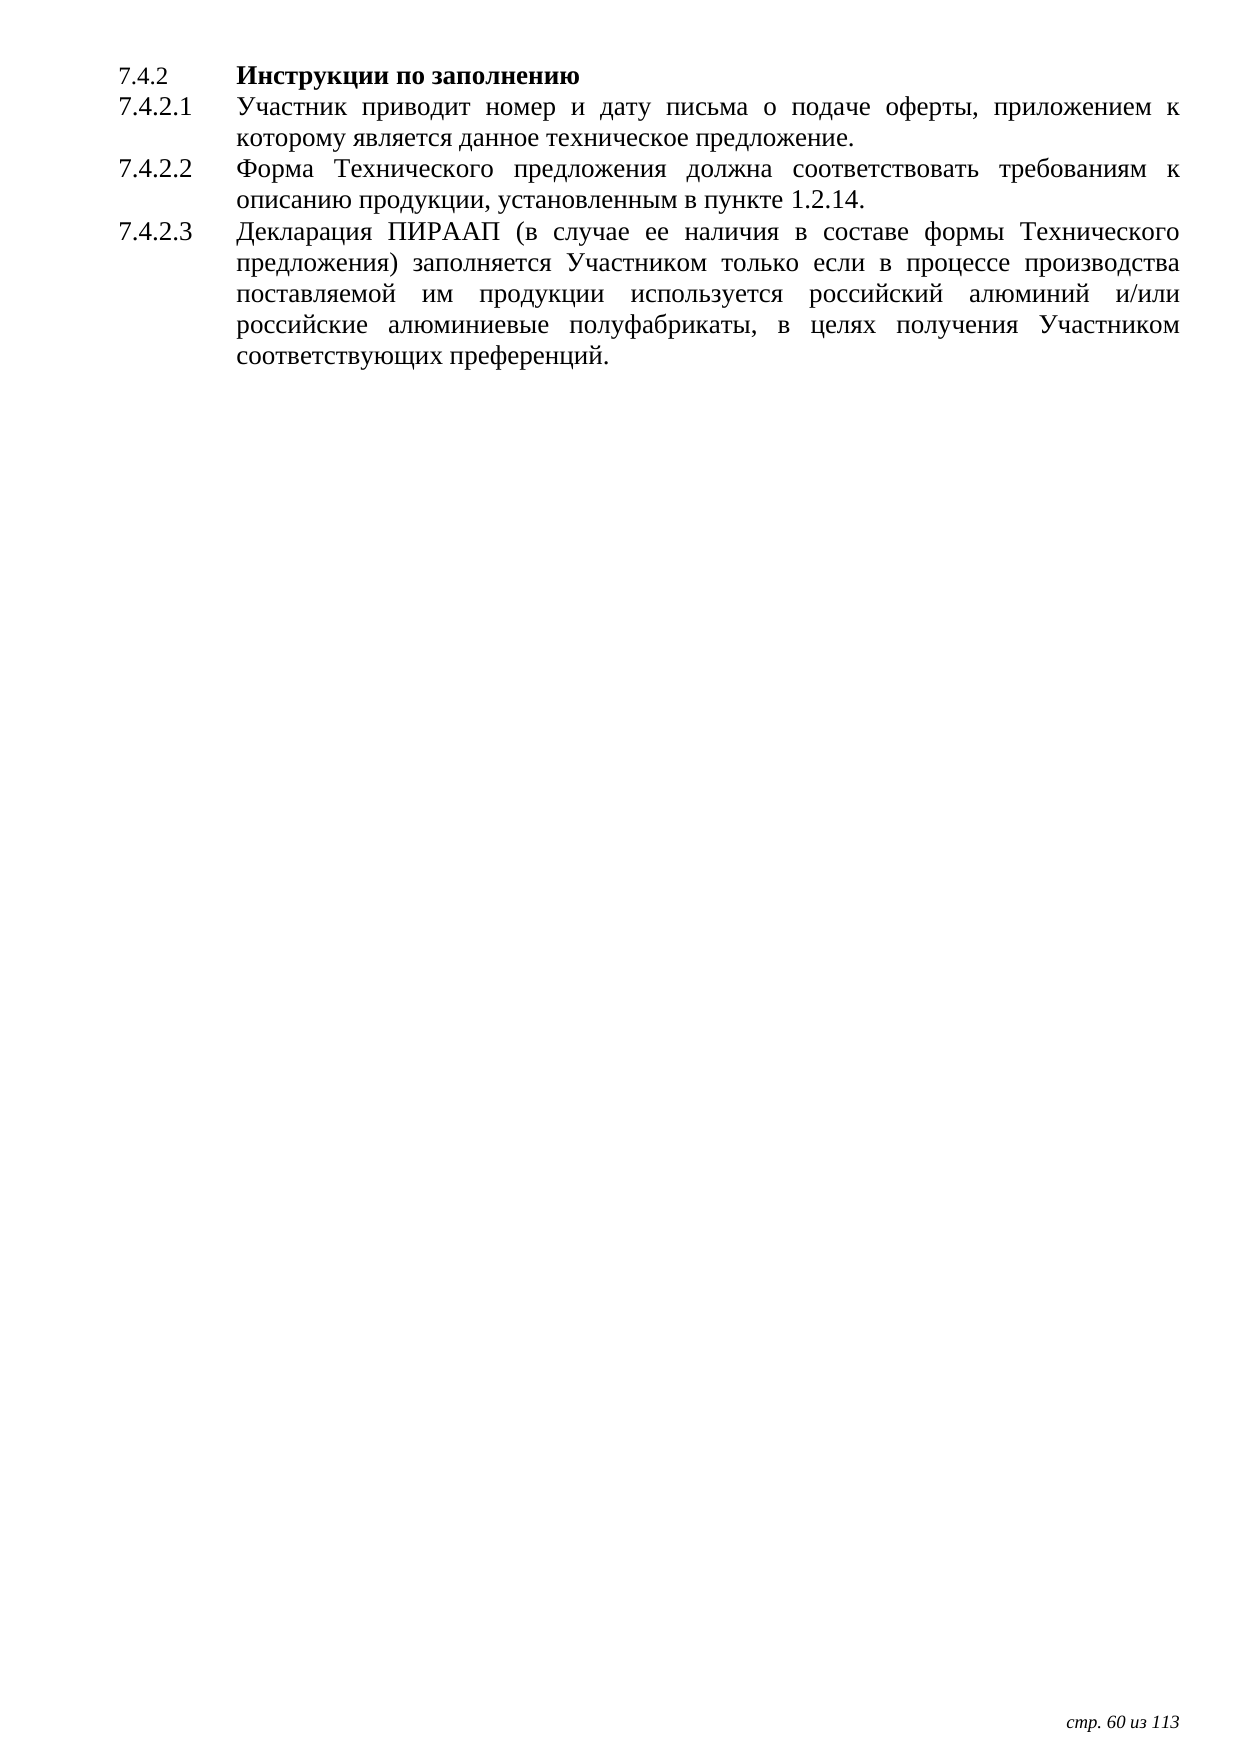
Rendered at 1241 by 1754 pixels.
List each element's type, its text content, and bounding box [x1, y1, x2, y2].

text Участник приводит номер и дату письма о подаче оферты, приложением к которому является данное техническое предложение. [118, 90, 1181, 152]
text Инструкции по заполнению [118, 59, 1181, 90]
text Декларация ПИРААП (в случае ее наличия в составе формы Технического предложения) заполняется Участником только если в процессе производства поставляемой им продукции используется российский алюминий и/или российские алюминиевые полуфабрикаты, в целях получения Участником соответствующих преференций. [118, 215, 1181, 371]
text Форма Технического предложения должна соответствовать требованиям к описанию продукции, установленным в пункте 1.2.14. [118, 152, 1181, 215]
